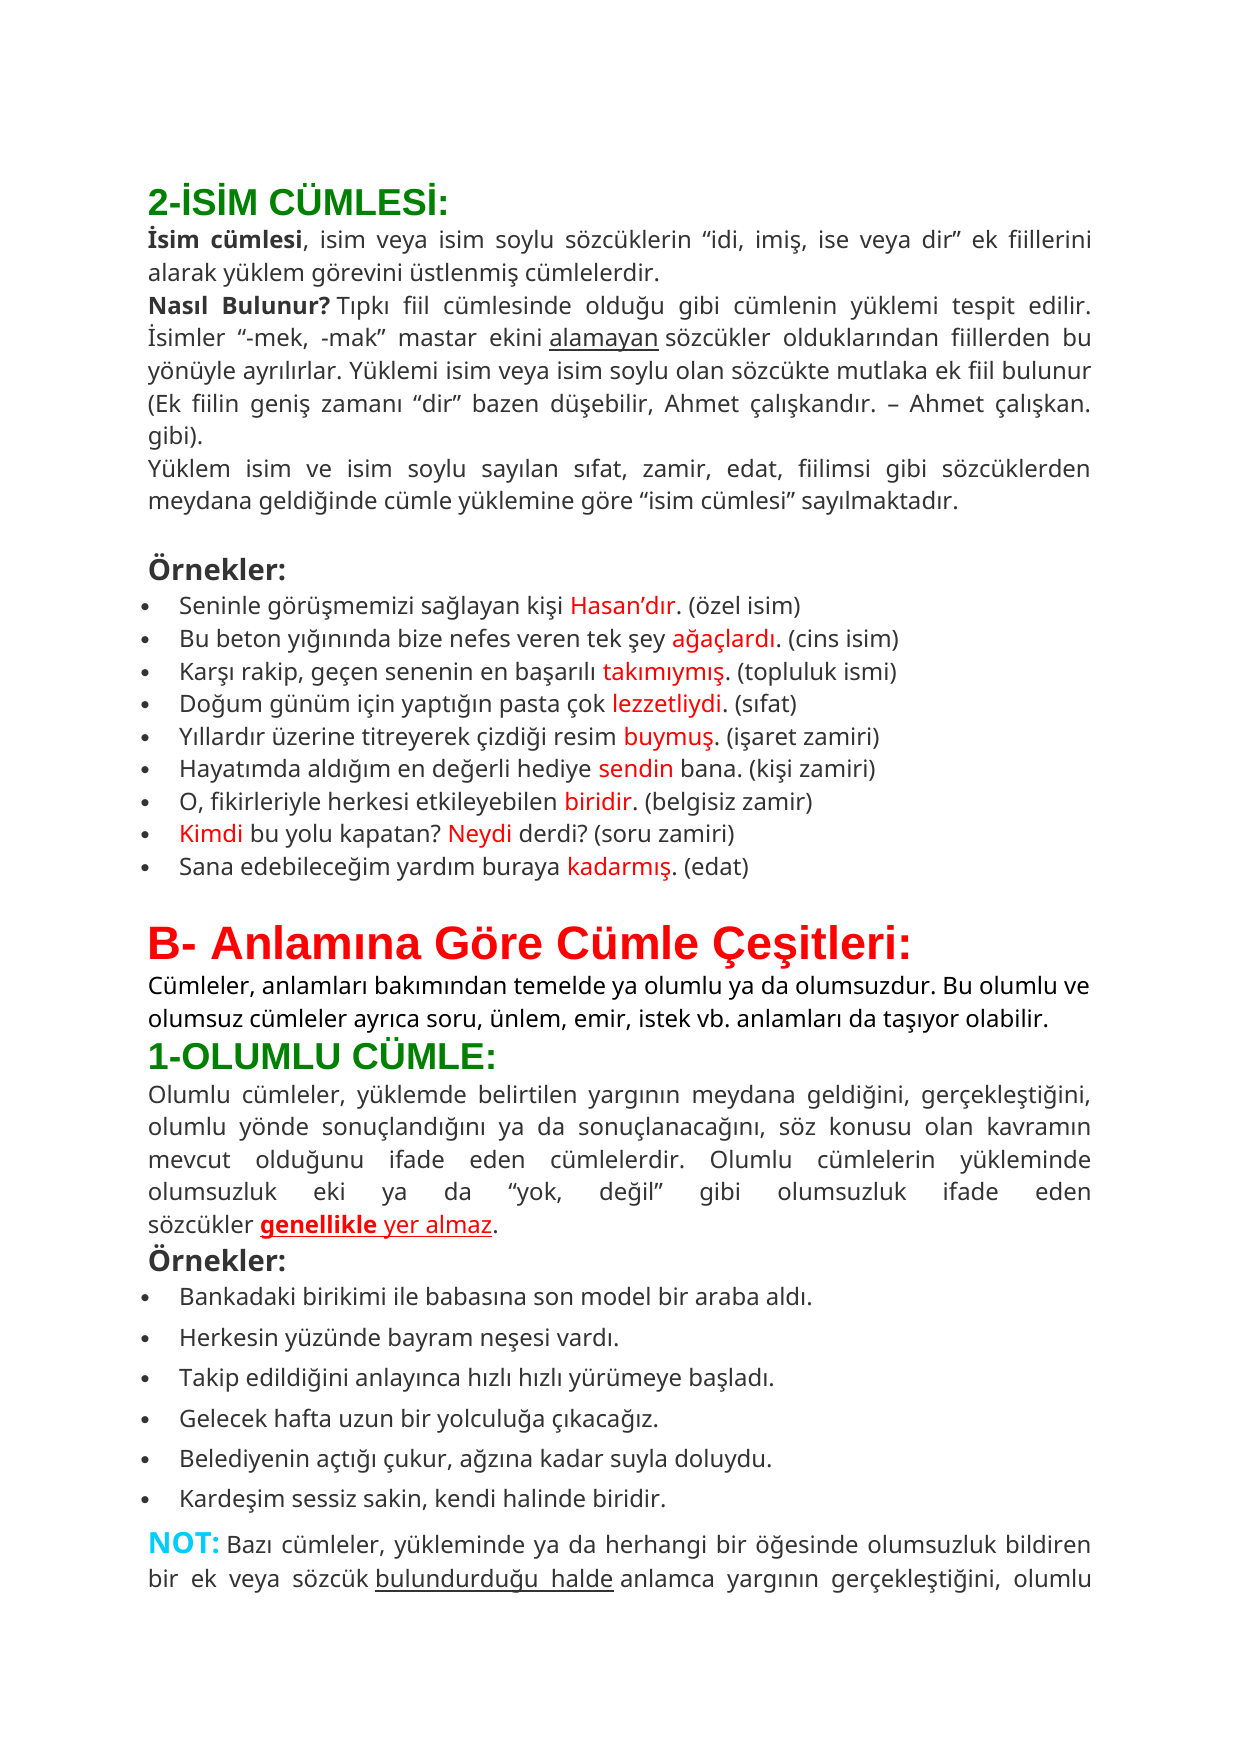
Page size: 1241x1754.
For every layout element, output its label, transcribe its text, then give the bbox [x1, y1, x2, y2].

text Nasıl Bulunur? Tıpkı fiil cümlesinde olduğu gibi cümlenin yüklemi tespit edilir. İsimler “-mek, -mak” mastar ekini alamayan sözcükler olduklarından fiillerden bu yönüyle ayrılırlar. Yüklemi isim veya isim soylu olan sözcükte mutlaka ek fiil bulunur (Ek fiilin geniş zamanı “dir” bazen düşebilir, Ahmet çalışkandır. – Ahmet çalışkan. gibi). [148, 288, 1093, 452]
list Kardeşim sessiz sakin, kendi halinde biridir. [141, 1482, 1093, 1515]
list Gelecek hafta uzun bir yolculuğa çıkacağız. [141, 1401, 1093, 1434]
text 1-OLUMLU CÜMLE: [148, 1034, 1093, 1077]
list Karşı rakip, geçen senenin en başarılı takımıymış. (topluluk ismi) [141, 654, 1093, 687]
list Bankadaki birikimi ile babasına son model bir araba aldı. [141, 1280, 1093, 1313]
text Örnekler: [148, 549, 1093, 589]
list Doğum günüm için yaptığın pasta çok lezzetliydi. (sıfat) [141, 687, 1093, 719]
text Yüklem isim ve isim soylu sayılan sıfat, zamir, edat, fiilimsi gibi sözcüklerden meydana geldiğinde cümle yüklemine göre “isim cümlesi” sayılmaktadır. [148, 452, 1093, 517]
list Yıllardır üzerine titreyerek çizdiği resim buymuş. (işaret zamiri) [141, 719, 1093, 752]
list Belediyenin açtığı çukur, ağzına kadar suyla doluydu. [141, 1442, 1093, 1474]
list Seninle görüşmemizi sağlayan kişi Hasan’dır. (özel isim) [141, 589, 1093, 622]
list Herkesin yüzünde bayram neşesi vardı. [141, 1321, 1093, 1353]
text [148, 1523, 1093, 1595]
text İsim cümlesi, isim veya isim soylu sözcüklerin “idi, imiş, ise veya dir” ek fiillerini alarak yüklem görevini üstlenmiş cümlelerdir. [148, 223, 1093, 288]
text 2-İSİM CÜMLESİ: [148, 180, 1093, 223]
list Takip edildiğini anlayınca hızlı hızlı yürümeye başladı. [141, 1361, 1093, 1393]
text Olumlu cümleler, yüklemde belirtilen yargının meydana geldiğini, gerçekleştiğini, olumlu yönde sonuçlandığını ya da sonuçlanacağını, söz konusu olan kavramın mevcut olduğunu ifade eden cümlelerdir. Olumlu cümlelerin yükleminde olumsuzluk eki ya da “yok, değil” gibi olumsuzluk ifade eden sözcükler genellikle yer almaz. [148, 1077, 1093, 1240]
list Sana edebileceğim yardım buraya kadarmış. (edat) [141, 850, 1093, 882]
list O, fikirleriyle herkesi etkileyebilen biridir. (belgisiz zamir) [141, 785, 1093, 817]
list Bu beton yığınında bize nefes veren tek şey ağaçlardı. (cins isim) [141, 622, 1093, 654]
text B- Anlamına Göre Cümle Çeşitleri: [148, 915, 1093, 969]
text Örnekler: [148, 1240, 1093, 1280]
list Hayatımda aldığım en değerli hediye sendin bana. (kişi zamiri) [141, 752, 1093, 785]
list Kimdi bu yolu kapatan? Neydi derdi? (soru zamiri) [141, 817, 1093, 850]
text Cümleler, anlamları bakımından temelde ya olumlu ya da olumsuzdur. Bu olumlu ve olumsuz cümleler ayrıca soru, ünlem, emir, istek vb. anlamları da taşıyor olabilir. [148, 969, 1093, 1034]
